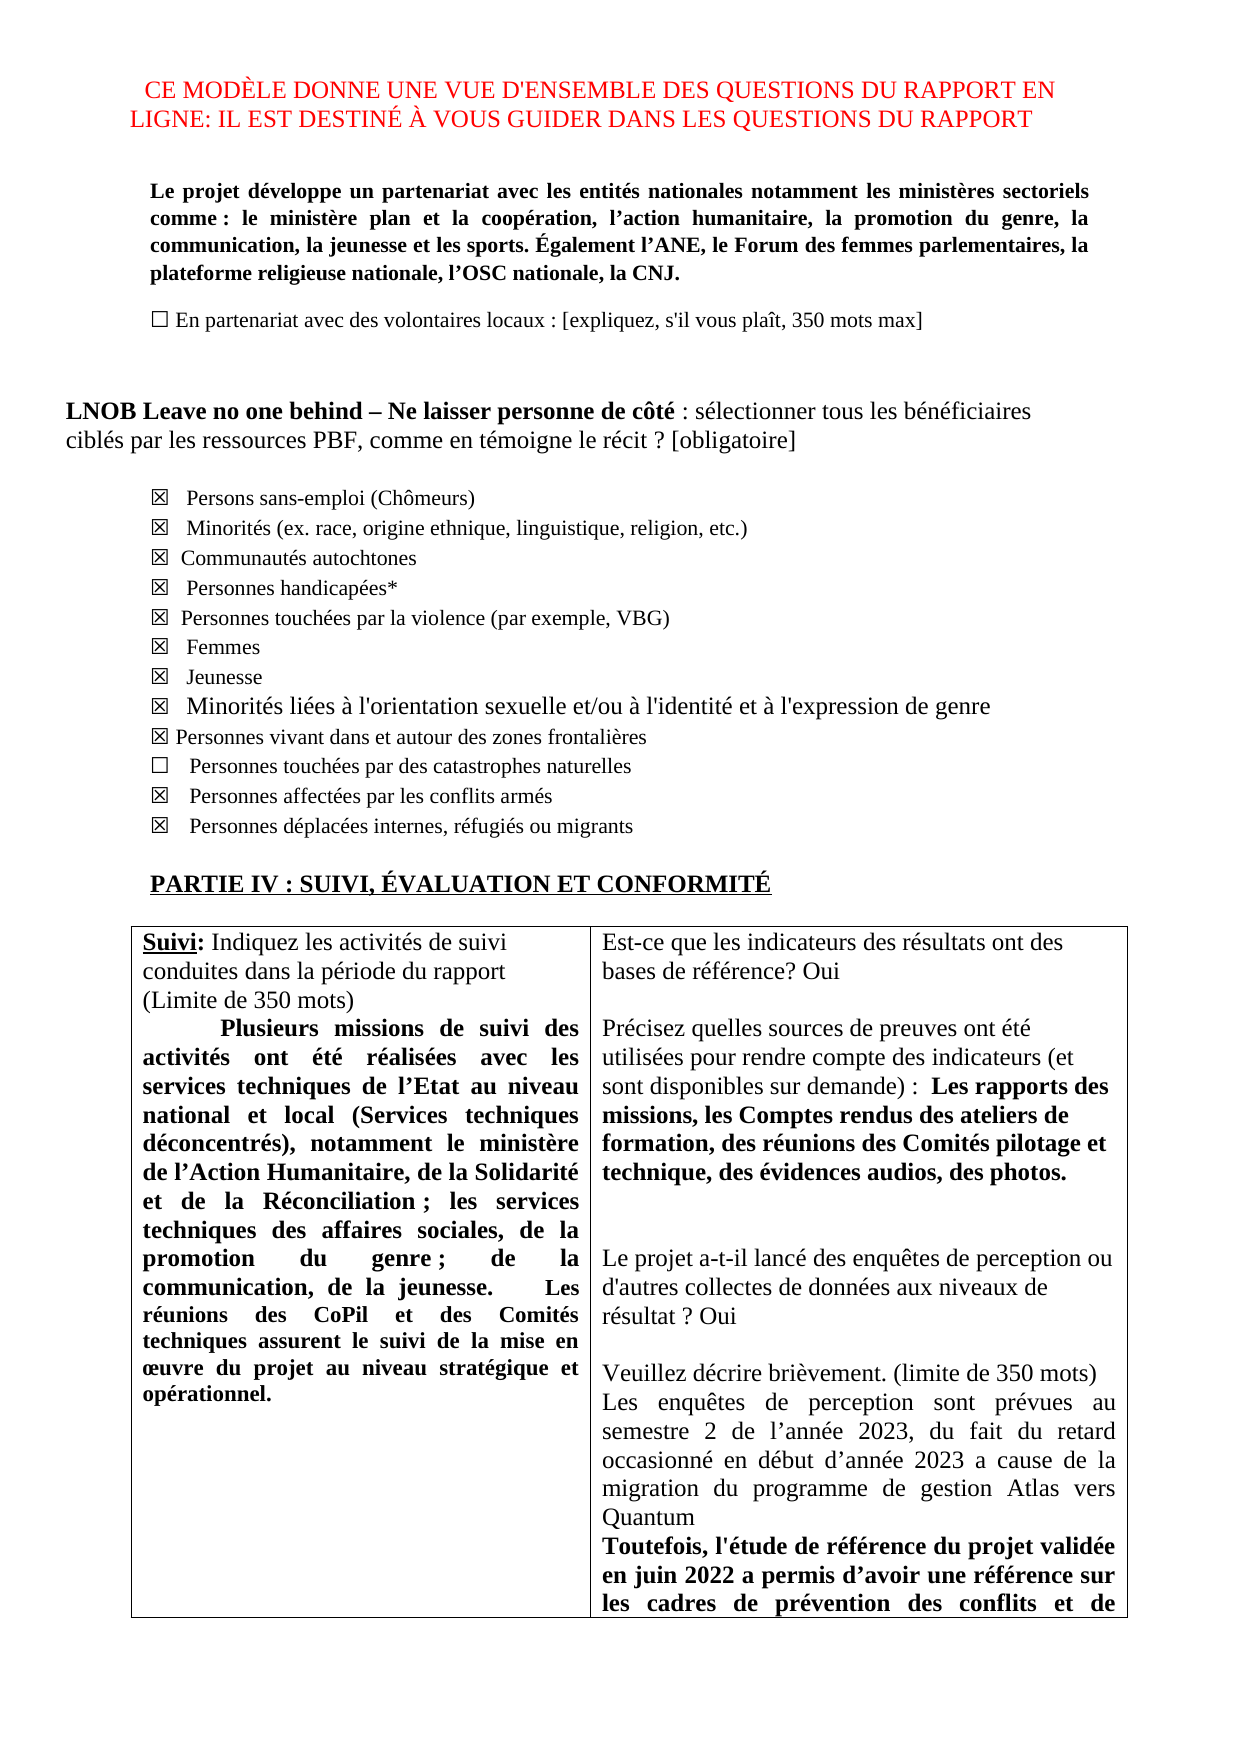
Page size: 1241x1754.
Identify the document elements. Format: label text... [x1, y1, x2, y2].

text Personnes déplacées internes, réfugiés ou migrants [150, 810, 1090, 840]
text En partenariat avec des volontaires locaux : [expliquez, s'il vous plaît, 350 mots max] [150, 303, 1090, 333]
text Persons sans-emploi (Chômeurs) [150, 482, 1090, 512]
text Communautés autochtones [150, 542, 1090, 572]
text Jeunesse [150, 661, 1090, 691]
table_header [132, 927, 590, 1617]
text Personnes vivant dans et autour des zones frontalières [150, 721, 1090, 751]
text LNOB Leave no one behind – Ne laisser personne de côté : sélectionner tous les bénéficiaires ciblés par les ressources PBF, comme en témoigne le récit ? [obligatoire] [66, 396, 1090, 454]
text Personnes handicapées* [150, 572, 1090, 602]
text Le projet développe un partenariat avec les entités nationales notamment les ministères sectoriels comme : le ministère plan et la coopération, l’action humanitaire, la promotion du genre, la communication, la jeunesse et les sports. Également l’ANE, le Forum des femmes parlementaires, la plateforme religieuse nationale, l’OSC nationale, la CNJ. [150, 178, 1090, 285]
text Personnes touchées par la violence (par exemple, VBG) [150, 602, 1090, 631]
text Minorités liées à l'orientation sexuelle et/ou à l'identité et à l'expression de genre [150, 691, 1090, 721]
text Minorités (ex. race, origine ethnique, linguistique, religion, etc.) [150, 512, 1090, 542]
text Femmes [150, 631, 1090, 661]
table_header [591, 927, 1127, 1617]
text Personnes affectées par les conflits armés [150, 780, 1090, 810]
text PARTIE IV : SUIVI, ÉVALUATION ET CONFORMITÉ [150, 869, 1090, 897]
text Personnes touchées par des catastrophes naturelles [150, 751, 1090, 780]
